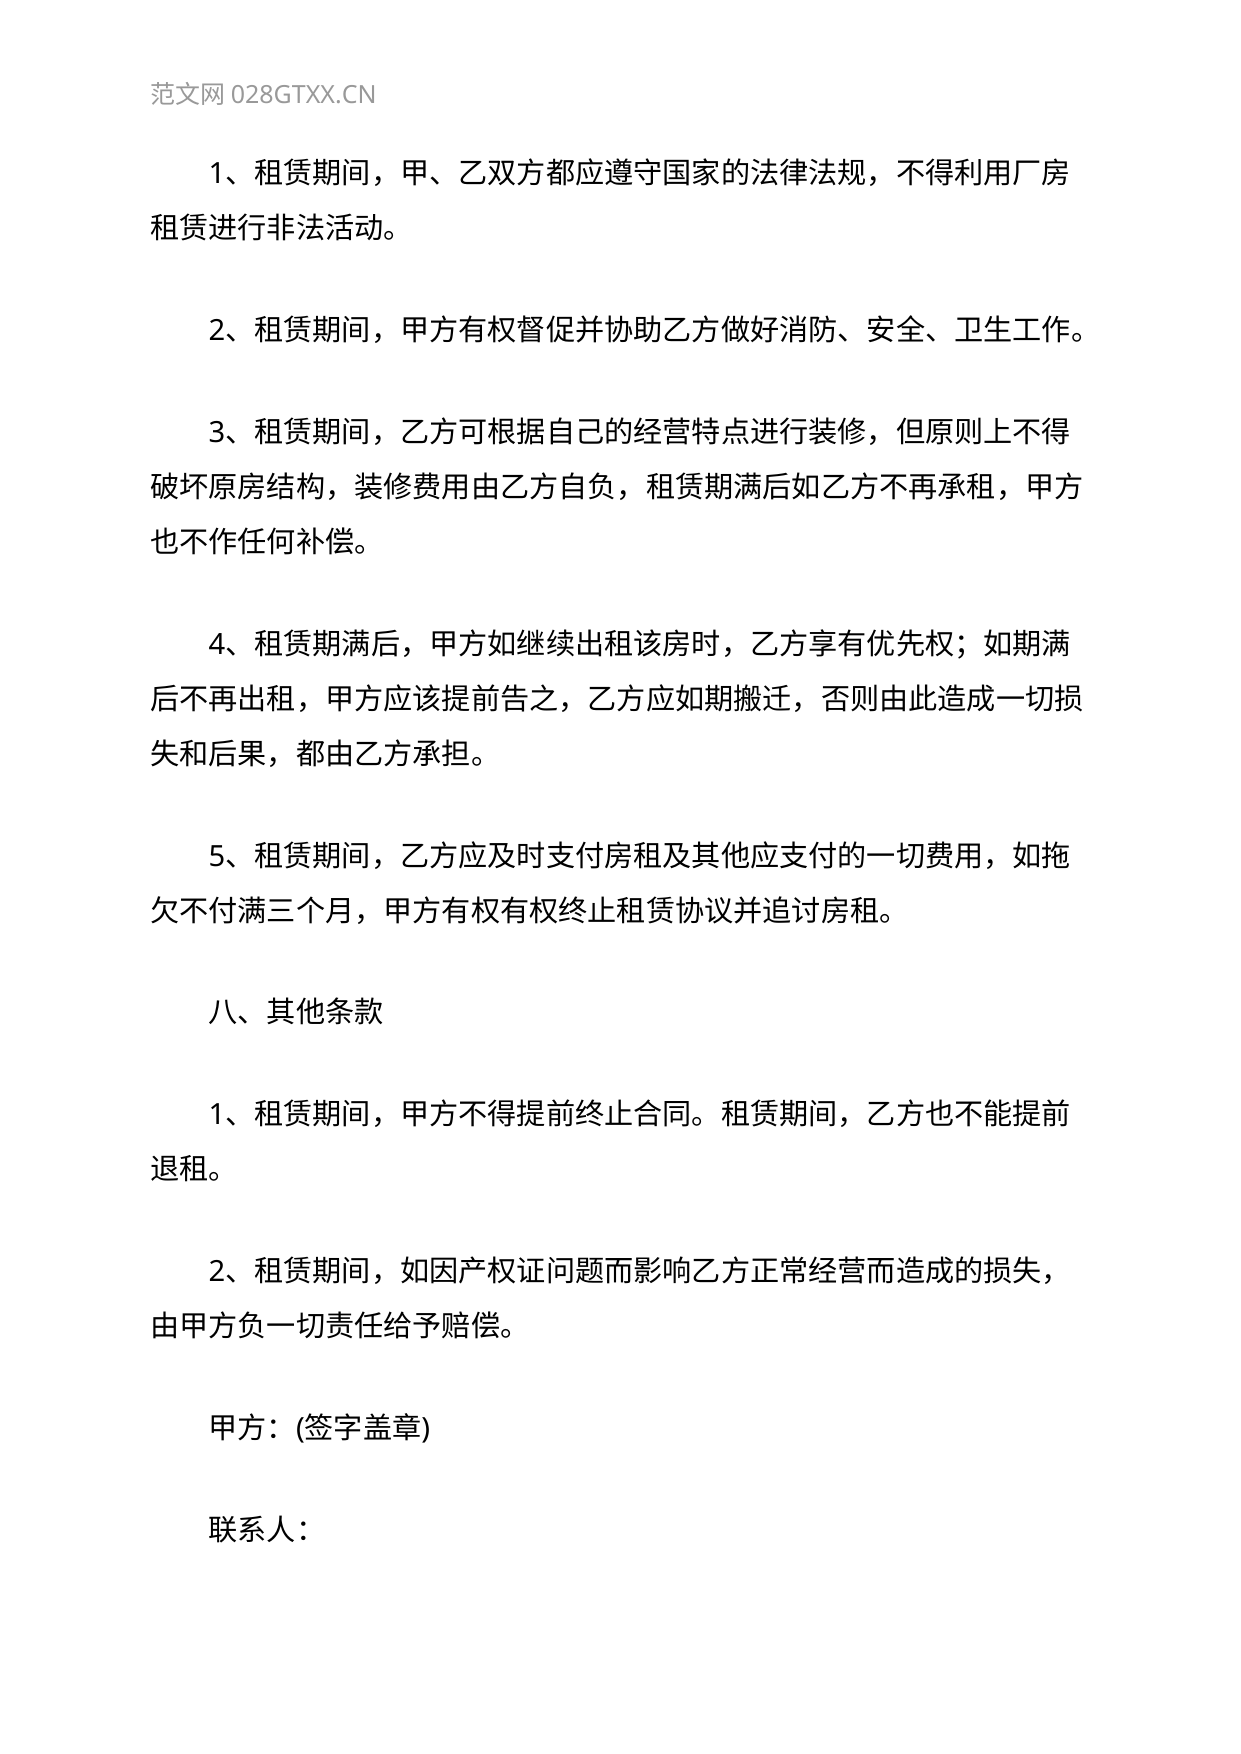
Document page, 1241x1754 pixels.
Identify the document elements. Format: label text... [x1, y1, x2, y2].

text 甲方：(签字盖章) [150, 1404, 1090, 1447]
text 2、租赁期间，甲方有权督促并协助乙方做好消防、安全、卫生工作。 [150, 307, 1090, 349]
text 2、租赁期间，如因产权证问题而影响乙方正常经营而造成的损失，由甲方负一切责任给予赔偿。 [150, 1247, 1090, 1345]
text 5、租赁期间，乙方应及时支付房租及其他应支付的一切费用，如拖欠不付满三个月，甲方有权有权终止租赁协议并追讨房租。 [150, 832, 1090, 929]
text 1、租赁期间，甲、乙双方都应遵守国家的法律法规，不得利用厂房租赁进行非法活动。 [150, 150, 1090, 247]
text 1、租赁期间，甲方不得提前终止合同。租赁期间，乙方也不能提前退租。 [150, 1091, 1090, 1188]
text 八、其他条款 [150, 989, 1090, 1031]
text 3、租赁期间，乙方可根据自己的经营特点进行装修，但原则上不得破坏原房结构，装修费用由乙方自负，租赁期满后如乙方不再承租，甲方也不作任何补偿。 [150, 409, 1090, 561]
text 联系人： [150, 1506, 1090, 1548]
text 4、租赁期满后，甲方如继续出租该房时，乙方享有优先权；如期满后不再出租，甲方应该提前告之，乙方应如期搬迁，否则由此造成一切损失和后果，都由乙方承担。 [150, 620, 1090, 773]
